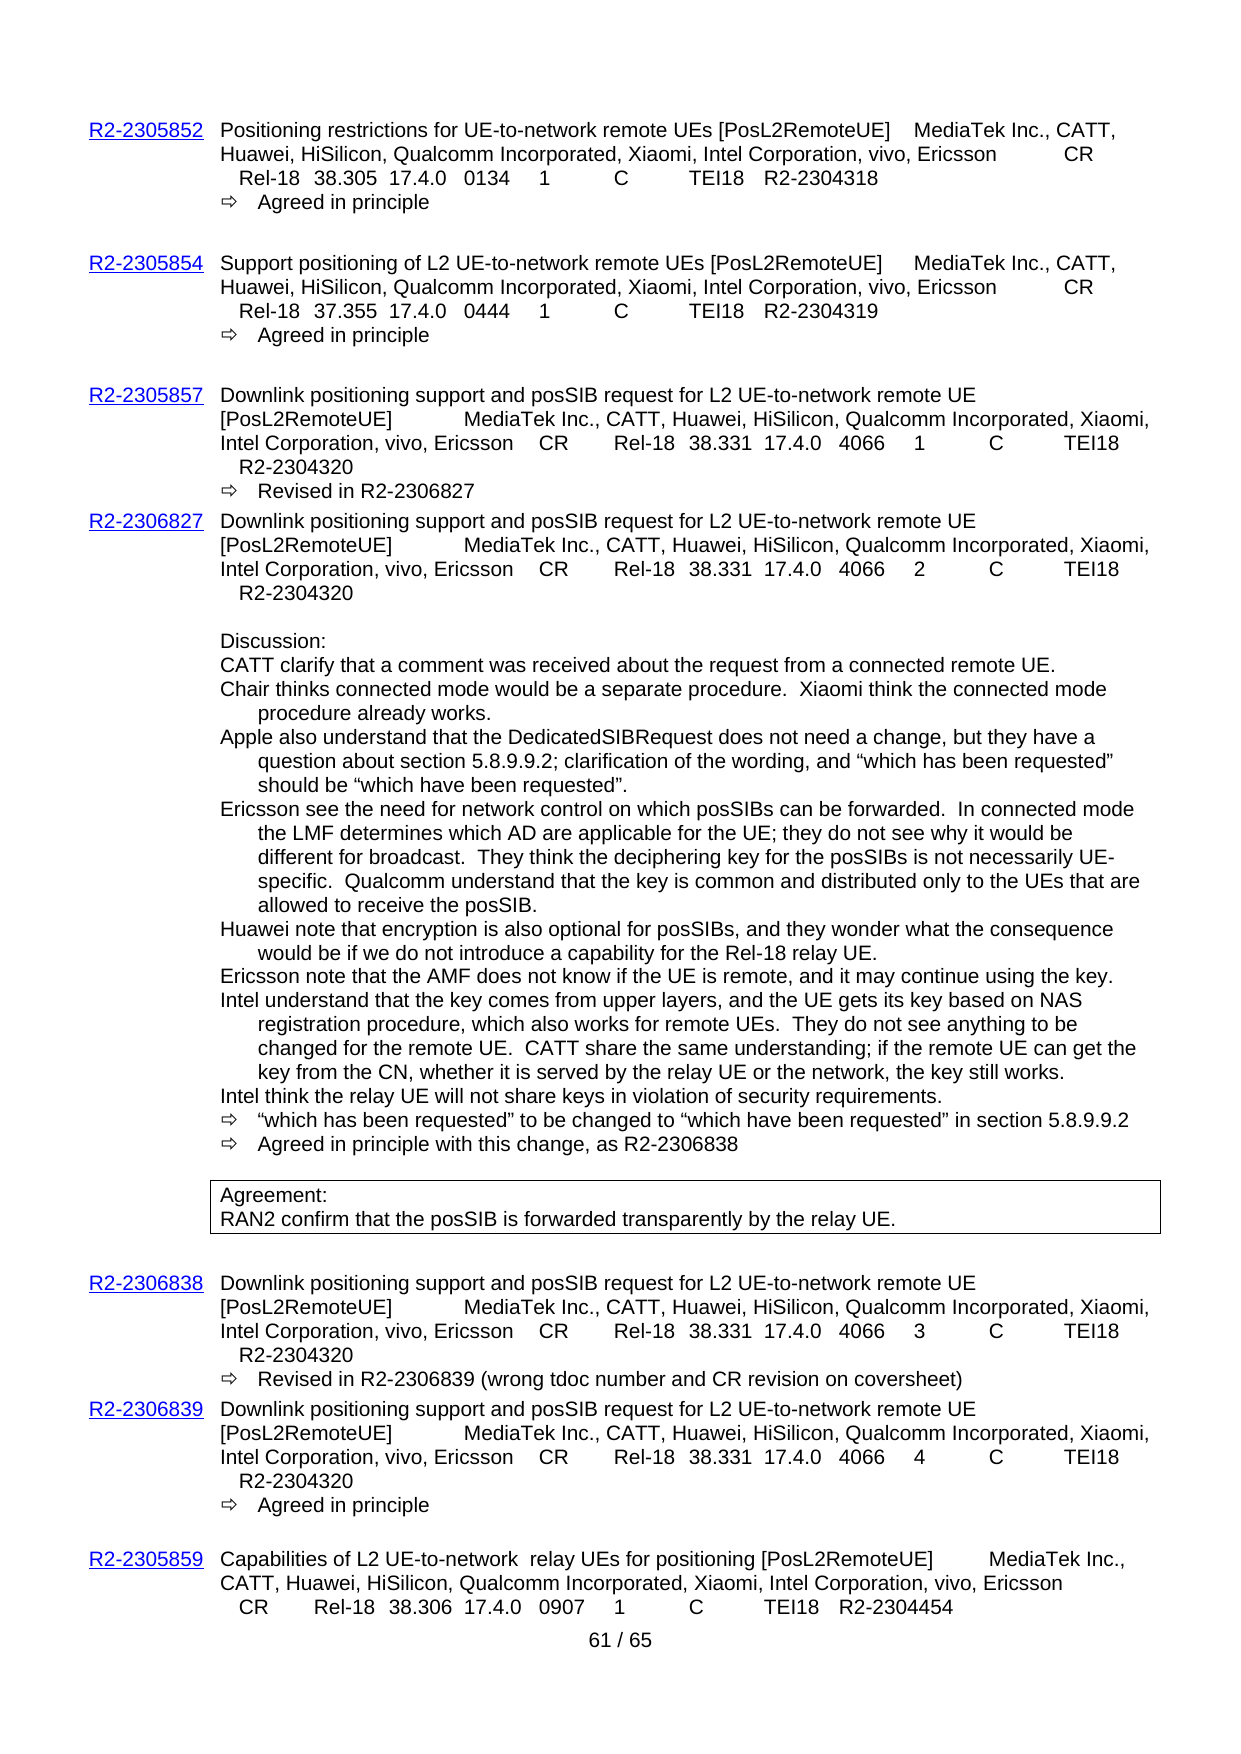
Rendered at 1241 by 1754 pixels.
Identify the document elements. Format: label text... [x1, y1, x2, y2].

text Apple also understand that the DedicatedSIBRequest does not need a change, but they have a question about section 5.8.9.9.2; clarification of the wording, and “which has been requested” should be “which have been requested”. [220, 725, 1152, 797]
list “which has been requested” to be changed to “which have been requested” in section 5.8.9.9.2 [220, 1108, 1152, 1132]
text Ericsson see the need for network control on which posSIBs can be forwarded. In connected mode the LMF determines which AD are applicable for the UE; they do not see why it would be different for broadcast. They think the deciphering key for the posSIBs is not necessarily UE-specific. Qualcomm understand that the key is common and distributed only to the UEs that are allowed to receive the posSIB. [220, 797, 1152, 916]
list Agreed in principle with this change, as R2-2306838 [220, 1132, 1152, 1156]
text Intel think the relay UE will not share keys in violation of security requirements. [220, 1084, 1152, 1108]
text CATT clarify that a comment was received about the request from a connected remote UE. [220, 653, 1152, 677]
text Agreement: [211, 1181, 1160, 1204]
title R2-2305852 Positioning restrictions for UE-to-network remote UEs [PosL2RemoteUE] MediaTek Inc., CATT, Huawei, HiSilicon, Qualcomm Incorporated, Xiaomi, Intel Corporation, vivo, Ericsson CR Rel-18 38.305 17.4.0 0134 1 C TEI18 R2-2304318 [89, 118, 1152, 190]
list Revised in R2-2306839 (wrong tdoc number and CR revision on coversheet) [220, 1367, 1152, 1391]
title R2-2306827 Downlink positioning support and posSIB request for L2 UE-to-network remote UE [PosL2RemoteUE] MediaTek Inc., CATT, Huawei, HiSilicon, Qualcomm Incorporated, Xiaomi, Intel Corporation, vivo, Ericsson CR Rel-18 38.331 17.4.0 4066 2 C TEI18 R2-2304320 [89, 509, 1152, 605]
list Revised in R2-2306827 [220, 479, 1152, 503]
text Ericsson note that the AMF does not know if the UE is remote, and it may continue using the key. [220, 964, 1152, 988]
text Chair thinks connected mode would be a separate procedure. Xiaomi think the connected mode procedure already works. [220, 677, 1152, 725]
list Agreed in principle [220, 322, 1152, 346]
title R2-2305859 Capabilities of L2 UE-to-network relay UEs for positioning [PosL2RemoteUE] MediaTek Inc., CATT, Huawei, HiSilicon, Qualcomm Incorporated, Xiaomi, Intel Corporation, vivo, Ericsson CR Rel-18 38.306 17.4.0 0907 1 C TEI18 R2-2304454 [89, 1547, 1152, 1619]
text Discussion: [220, 629, 1152, 653]
text RAN2 confirm that the posSIB is forwarded transparently by the relay UE. [211, 1204, 1160, 1233]
list Agreed in principle [220, 1493, 1152, 1517]
text Huawei note that encryption is also optional for posSIBs, and they wonder what the consequence would be if we do not introduce a capability for the Rel-18 relay UE. [220, 916, 1152, 964]
title R2-2305854 Support positioning of L2 UE-to-network remote UEs [PosL2RemoteUE] MediaTek Inc., CATT, Huawei, HiSilicon, Qualcomm Incorporated, Xiaomi, Intel Corporation, vivo, Ericsson CR Rel-18 37.355 17.4.0 0444 1 C TEI18 R2-2304319 [89, 251, 1152, 322]
title R2-2306838 Downlink positioning support and posSIB request for L2 UE-to-network remote UE [PosL2RemoteUE] MediaTek Inc., CATT, Huawei, HiSilicon, Qualcomm Incorporated, Xiaomi, Intel Corporation, vivo, Ericsson CR Rel-18 38.331 17.4.0 4066 3 C TEI18 R2-2304320 [89, 1271, 1152, 1367]
title R2-2306839 Downlink positioning support and posSIB request for L2 UE-to-network remote UE [PosL2RemoteUE] MediaTek Inc., CATT, Huawei, HiSilicon, Qualcomm Incorporated, Xiaomi, Intel Corporation, vivo, Ericsson CR Rel-18 38.331 17.4.0 4066 4 C TEI18 R2-2304320 [89, 1397, 1152, 1493]
title R2-2305857 Downlink positioning support and posSIB request for L2 UE-to-network remote UE [PosL2RemoteUE] MediaTek Inc., CATT, Huawei, HiSilicon, Qualcomm Incorporated, Xiaomi, Intel Corporation, vivo, Ericsson CR Rel-18 38.331 17.4.0 4066 1 C TEI18 R2-2304320 [89, 383, 1152, 479]
text Intel understand that the key comes from upper layers, and the UE gets its key based on NAS registration procedure, which also works for remote UEs. They do not see anything to be changed for the remote UE. CATT share the same understanding; if the remote UE can get the key from the CN, whether it is served by the relay UE or the network, the key still works. [220, 988, 1152, 1084]
list Agreed in principle [220, 190, 1152, 214]
